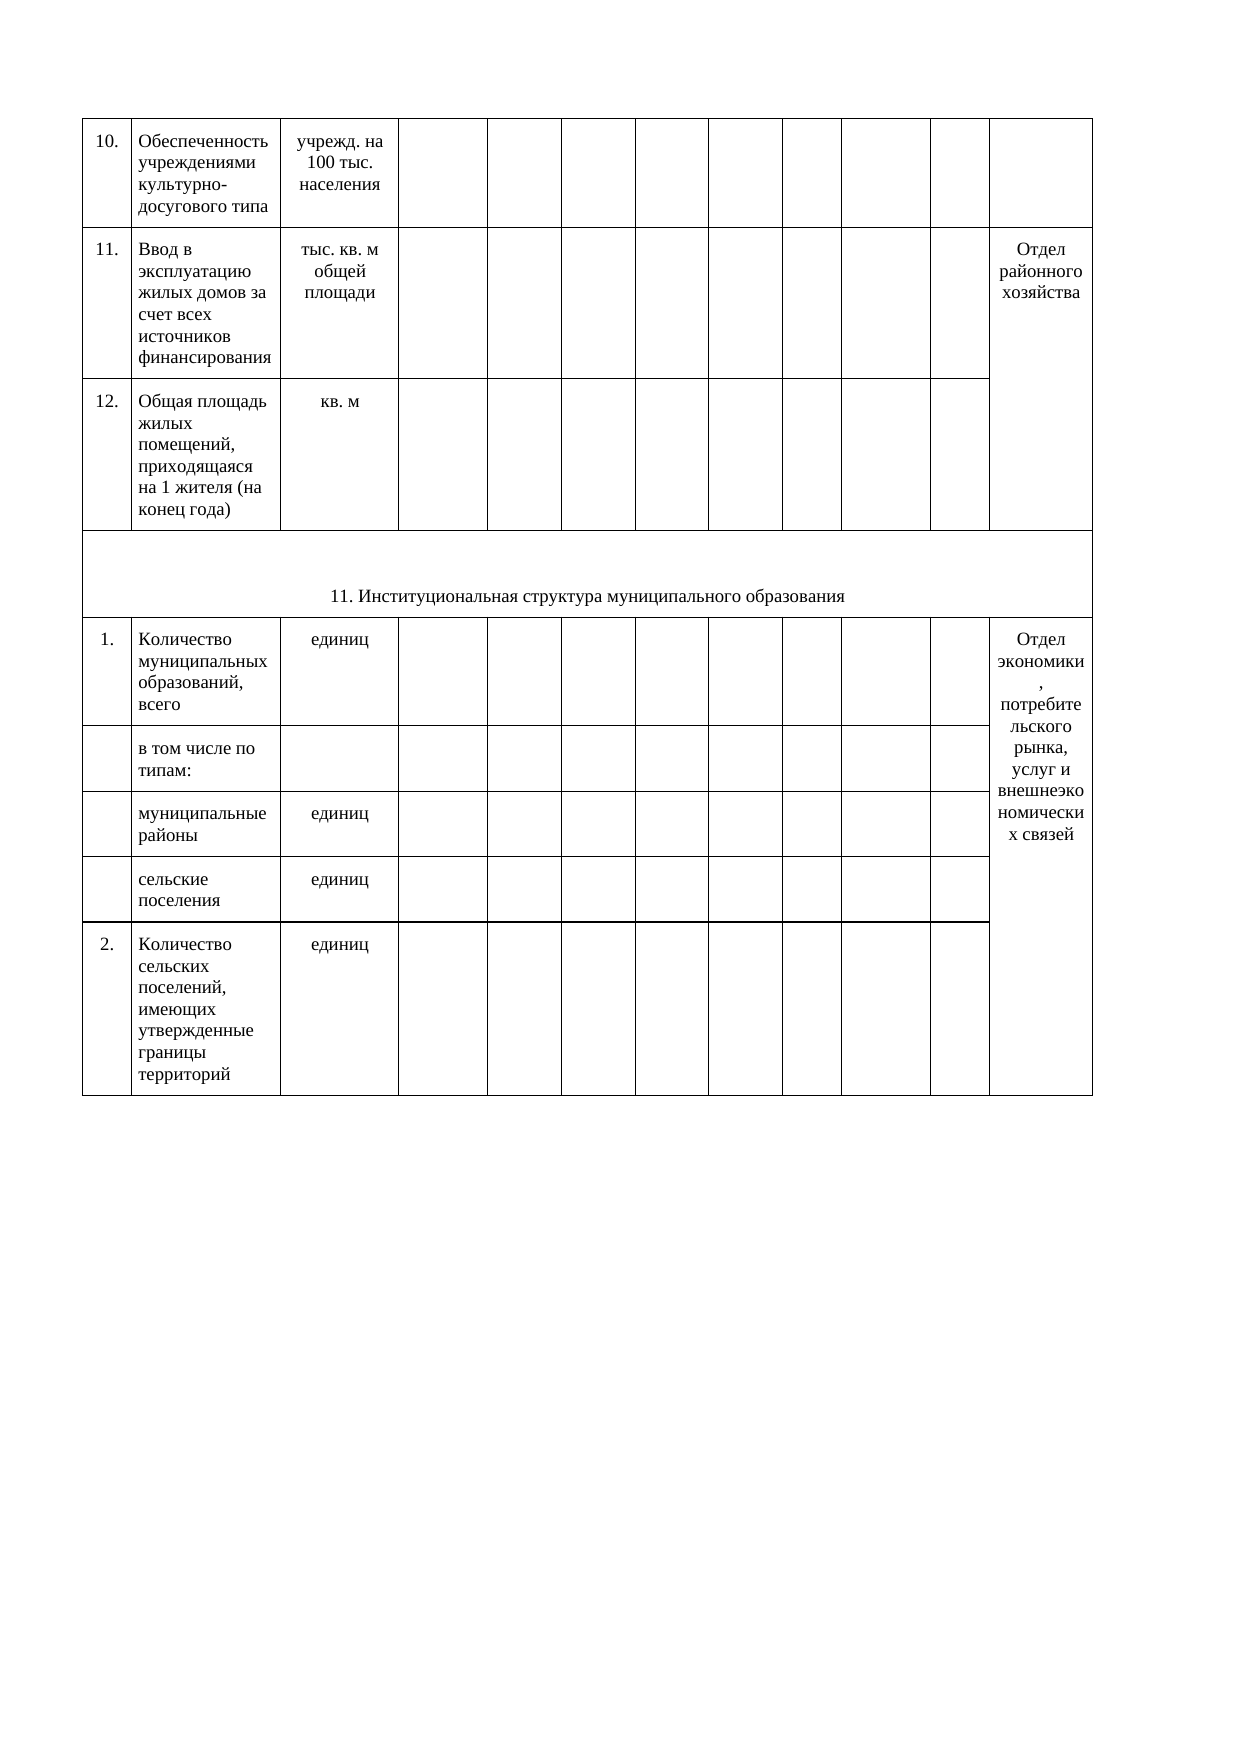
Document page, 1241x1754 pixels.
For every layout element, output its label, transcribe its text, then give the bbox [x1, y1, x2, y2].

table_cell [488, 119, 561, 227]
table_cell [636, 119, 708, 227]
table_cell [931, 923, 989, 1095]
table_cell [931, 792, 989, 856]
table_cell [636, 726, 708, 791]
table_cell [562, 857, 635, 921]
table_cell Общая площадь жилых помещений, приходящаяся на 1 жителя (на конец года) [132, 379, 280, 530]
table_cell [709, 618, 782, 725]
table_cell [783, 923, 841, 1095]
table_cell [709, 119, 782, 227]
table_cell [562, 792, 635, 856]
table_cell [783, 228, 841, 378]
table_cell [709, 857, 782, 921]
table_cell [83, 792, 131, 856]
table_cell [931, 228, 989, 378]
table_cell 2. [83, 923, 131, 1095]
table_cell [931, 379, 989, 530]
table_cell [636, 228, 708, 378]
table_cell [399, 119, 487, 227]
table_cell [488, 792, 561, 856]
table_cell [842, 228, 930, 378]
table_cell 1. [83, 618, 131, 725]
table_cell [488, 857, 561, 921]
table_cell [842, 379, 930, 530]
table_cell [842, 923, 930, 1095]
table_cell 12. [83, 379, 131, 530]
table_cell [709, 792, 782, 856]
table_cell [709, 726, 782, 791]
table_cell [709, 923, 782, 1095]
table_cell [562, 119, 635, 227]
table_cell [783, 857, 841, 921]
table_cell [488, 618, 561, 725]
table_cell [636, 857, 708, 921]
table_cell [281, 726, 398, 791]
table_cell [636, 792, 708, 856]
table_cell [709, 228, 782, 378]
table_cell Отдел экономики, потребительского рынка, услуг и внешнеэкономических связей [990, 618, 1092, 1095]
table_cell Ввод в эксплуатацию жилых домов за счет всех источников финансирования [132, 228, 280, 378]
table_cell [783, 379, 841, 530]
table_cell [83, 857, 131, 921]
table_cell [636, 923, 708, 1095]
table_cell [931, 726, 989, 791]
table_cell Обеспеченность учреждениями культурно-досугового типа [132, 119, 280, 227]
table_cell [83, 726, 131, 791]
table_cell единиц [281, 618, 398, 725]
table_cell [562, 726, 635, 791]
table_cell 10. [83, 119, 131, 227]
table_cell [399, 923, 487, 1095]
table_cell 11. [83, 228, 131, 378]
table_cell [709, 379, 782, 530]
table_cell [931, 119, 989, 227]
table_cell Отдел районного хозяйства [990, 228, 1092, 530]
table_cell кв. м [281, 379, 398, 530]
table_cell [562, 923, 635, 1095]
table_cell [842, 119, 930, 227]
table_cell [399, 792, 487, 856]
table_cell [636, 379, 708, 530]
table_cell [783, 792, 841, 856]
table_cell [842, 618, 930, 725]
table_cell Количество сельских поселений, имеющих утвержденные границы территорий [132, 923, 280, 1095]
table_cell муниципальные районы [132, 792, 280, 856]
table_cell [83, 531, 1092, 574]
table_cell тыс. кв. м общей площади [281, 228, 398, 378]
table_cell [842, 792, 930, 856]
table_cell [783, 618, 841, 725]
table_cell [842, 726, 930, 791]
table_cell [931, 857, 989, 921]
table_cell [562, 228, 635, 378]
table_cell [399, 618, 487, 725]
table_cell единиц [281, 857, 398, 921]
table_cell [488, 228, 561, 378]
table_cell [488, 379, 561, 530]
table_cell сельские поселения [132, 857, 280, 921]
table_cell Количество муниципальных образований, всего [132, 618, 280, 725]
table_cell 11. Институциональная структура муниципального образования [83, 574, 1092, 617]
table_cell [562, 618, 635, 725]
table_cell [488, 726, 561, 791]
table_cell [399, 857, 487, 921]
table_cell [783, 119, 841, 227]
table_cell [399, 726, 487, 791]
table_cell [399, 379, 487, 530]
table_cell [931, 618, 989, 725]
table_cell [842, 857, 930, 921]
table_cell [399, 228, 487, 378]
table_cell [488, 923, 561, 1095]
table_cell единиц [281, 923, 398, 1095]
table_cell учрежд. на 100 тыс. населения [281, 119, 398, 227]
table_cell в том числе по типам: [132, 726, 280, 791]
table_cell [783, 726, 841, 791]
table_cell [636, 618, 708, 725]
table_cell [562, 379, 635, 530]
table_cell единиц [281, 792, 398, 856]
